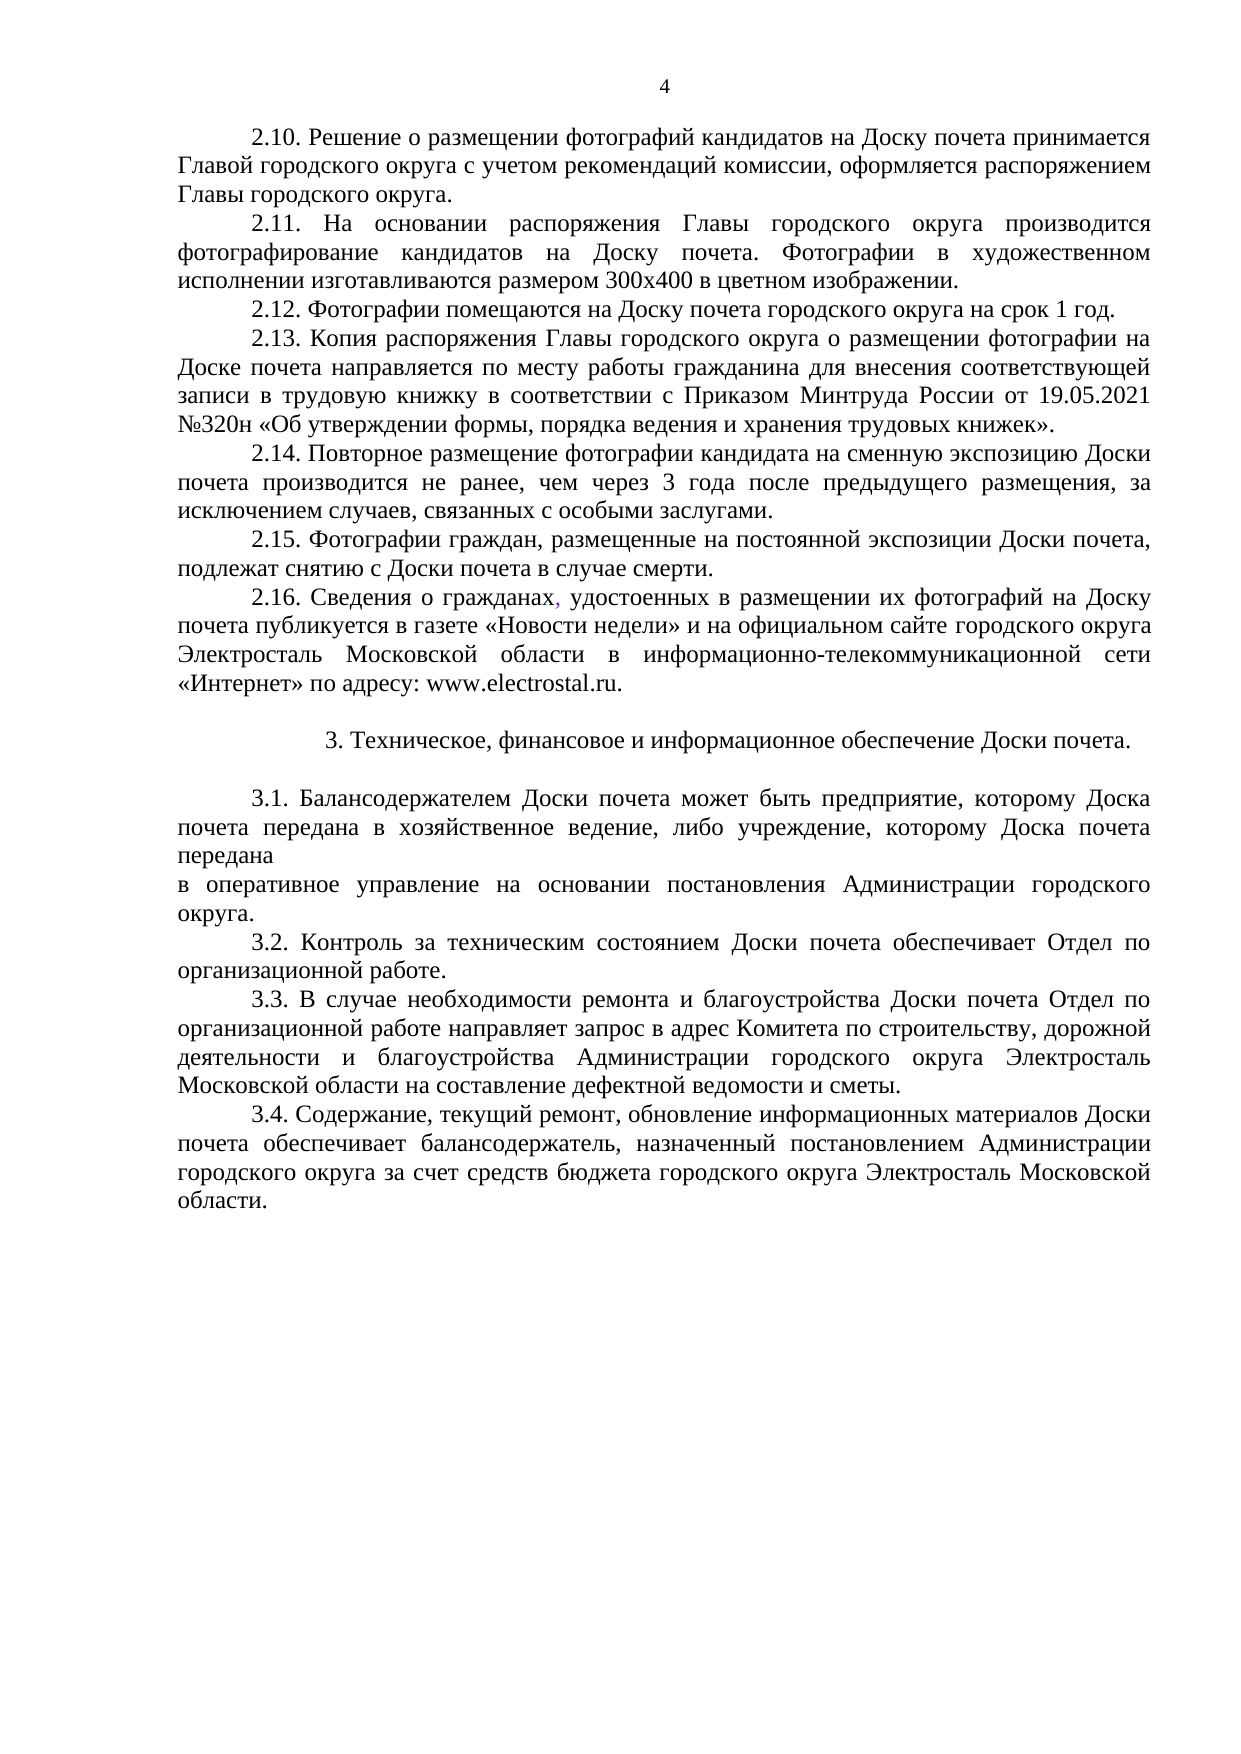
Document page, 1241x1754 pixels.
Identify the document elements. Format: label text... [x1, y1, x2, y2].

text 2.13. Копия распоряжения Главы городского округа о размещении фотографии на Доске почета направляется по месту работы гражданина для внесения соответствующей записи в трудовую книжку в соответствии с Приказом Минтруда России от 19.05.2021 №320н «Об утверждении формы, порядка ведения и хранения трудовых книжек». [177, 323, 1152, 438]
text 2.12. Фотографии помещаются на Доску почета городского округа на срок 1 год. [177, 294, 1152, 323]
text 2.15. Фотографии граждан, размещенные на постоянной экспозиции Доски почета, подлежат снятию с Доски почета в случае смерти. [177, 524, 1152, 582]
text 3. Техническое, финансовое и информационное обеспечение Доски почета. [177, 726, 1152, 754]
text 2.16. Сведения о гражданах, удостоенных в размещении их фотографий на Доску почета публикуется в газете «Новости недели» и на официальном сайте городского округа Электросталь Московской области в информационно-телекоммуникационной сети «Интернет» по адресу: www.electrostal.ru. [177, 582, 1152, 697]
text 2.11. На основании распоряжения Главы городского округа производится фотографирование кандидатов на Доску почета. Фотографии в художественном исполнении изготавливаются размером 300x400 в цветном изображении. [177, 208, 1152, 294]
text 3.2. Контроль за техническим состоянием Доски почета обеспечивает Отдел по организационной работе. [177, 927, 1152, 984]
text 3.4. Содержание, текущий ремонт, обновление информационных материалов Доски почета обеспечивает балансодержатель, назначенный постановлением Администрации городского округа за счет средств бюджета городского округа Электросталь Московской области. [177, 1099, 1152, 1214]
text 2.14. Повторное размещение фотографии кандидата на сменную экспозицию Доски почета производится не ранее, чем через 3 года после предыдущего размещения, за исключением случаев, связанных с особыми заслугами. [177, 438, 1152, 524]
text 3.3. В случае необходимости ремонта и благоустройства Доски почета Отдел по организационной работе направляет запрос в адрес Комитета по строительству, дорожной деятельности и благоустройства Администрации городского округа Электросталь Московской области на составление дефектной ведомости и сметы. [177, 984, 1152, 1099]
text 2.10. Решение о размещении фотографий кандидатов на Доску почета принимается Главой городского округа с учетом рекомендаций комиссии, оформляется распоряжением Главы городского округа. [177, 122, 1152, 208]
text 3.1. Балансодержателем Доски почета может быть предприятие, которому Доска почета передана в хозяйственное ведение, либо учреждение, которому Доска почета передана в оперативное управление на основании постановления Администрации городского округа. [177, 783, 1152, 927]
